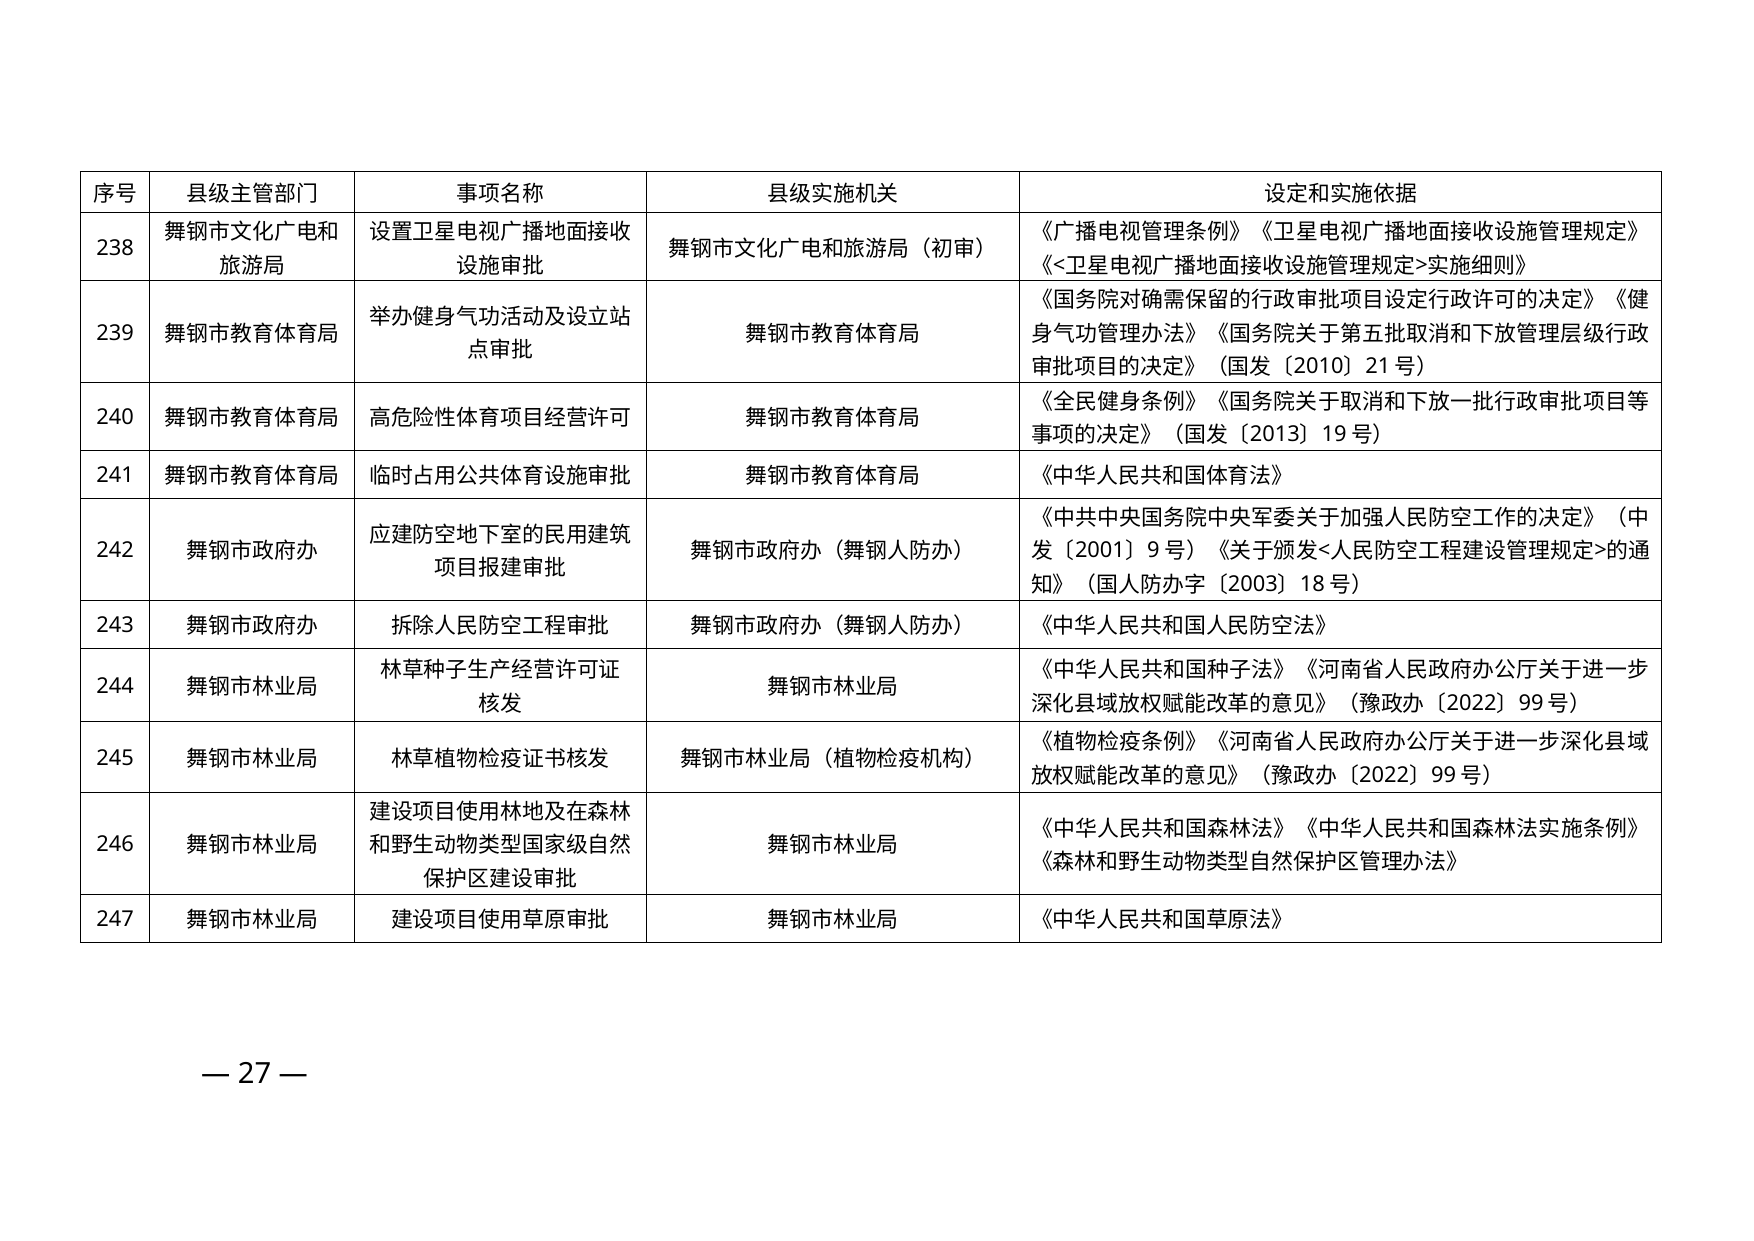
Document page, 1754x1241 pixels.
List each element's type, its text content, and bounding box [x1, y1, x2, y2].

table_cell 《植物检疫条例》《河南省人民政府办公厅关于进一步深化县域放权赋能改革的意见》（豫政办〔2022〕99号） [1020, 722, 1661, 792]
table_cell 舞钢市文化广电和旅游局 [150, 213, 354, 280]
table_cell 244 [81, 649, 149, 721]
table_cell 舞钢市教育体育局 [647, 451, 1019, 498]
table_cell 《中华人民共和国草原法》 [1020, 895, 1661, 942]
table_cell 《全民健身条例》《国务院关于取消和下放一批行政审批项目等事项的决定》（国发〔2013〕19号） [1020, 383, 1661, 450]
table_cell 舞钢市教育体育局 [647, 281, 1019, 382]
table_cell 应建防空地下室的民用建筑项目报建审批 [355, 499, 646, 599]
table_cell 《国务院对确需保留的行政审批项目设定行政许可的决定》《健身气功管理办法》《国务院关于第五批取消和下放管理层级行政审批项目的决定》（国发〔2010〕21号） [1020, 281, 1661, 382]
table_cell 舞钢市教育体育局 [150, 281, 354, 382]
table_cell 舞钢市政府办 [150, 601, 354, 648]
table_cell 舞钢市林业局 [150, 895, 354, 942]
table_header 序号 [81, 172, 149, 212]
table_cell 241 [81, 451, 149, 498]
table_cell 舞钢市林业局 [647, 895, 1019, 942]
table_cell 《中华人民共和国森林法》《中华人民共和国森林法实施条例》《森林和野生动物类型自然保护区管理办法》 [1020, 793, 1661, 893]
table_cell 舞钢市政府办（舞钢人防办） [647, 601, 1019, 648]
table_cell 《中华人民共和国人民防空法》 [1020, 601, 1661, 648]
table_cell 高危险性体育项目经营许可 [355, 383, 646, 450]
table_cell 舞钢市林业局 [150, 722, 354, 792]
table_cell 舞钢市林业局（植物检疫机构） [647, 722, 1019, 792]
table_cell 舞钢市林业局 [150, 793, 354, 893]
table_header 事项名称 [355, 172, 646, 212]
table_cell 《中华人民共和国种子法》《河南省人民政府办公厅关于进一步深化县域放权赋能改革的意见》（豫政办〔2022〕99号） [1020, 649, 1661, 721]
table_cell 舞钢市教育体育局 [150, 451, 354, 498]
table_cell 245 [81, 722, 149, 792]
table_cell 拆除人民防空工程审批 [355, 601, 646, 648]
table_cell 建设项目使用草原审批 [355, 895, 646, 942]
table_cell 239 [81, 281, 149, 382]
table_cell 《广播电视管理条例》《卫星电视广播地面接收设施管理规定》《<卫星电视广播地面接收设施管理规定>实施细则》 [1020, 213, 1661, 280]
table_cell 240 [81, 383, 149, 450]
table_cell 舞钢市教育体育局 [150, 383, 354, 450]
table_cell 临时占用公共体育设施审批 [355, 451, 646, 498]
table_cell 舞钢市政府办（舞钢人防办） [647, 499, 1019, 599]
table_cell 舞钢市教育体育局 [647, 383, 1019, 450]
table_cell 舞钢市林业局 [647, 793, 1019, 893]
table_cell 舞钢市文化广电和旅游局（初审） [647, 213, 1019, 280]
table_cell 247 [81, 895, 149, 942]
table_cell 238 [81, 213, 149, 280]
table_cell 林草种子生产经营许可证 核发 [355, 649, 646, 721]
table_cell 《中共中央国务院中央军委关于加强人民防空工作的决定》（中发〔2001〕9号）《关于颁发<人民防空工程建设管理规定>的通知》（国人防办字〔2003〕18号） [1020, 499, 1661, 599]
table_cell 举办健身气功活动及设立站点审批 [355, 281, 646, 382]
table_cell 建设项目使用林地及在森林和野生动物类型国家级自然保护区建设审批 [355, 793, 646, 893]
table_cell 243 [81, 601, 149, 648]
table_cell 242 [81, 499, 149, 599]
table_cell 《中华人民共和国体育法》 [1020, 451, 1661, 498]
table_cell 林草植物检疫证书核发 [355, 722, 646, 792]
table_cell 舞钢市政府办 [150, 499, 354, 599]
table_cell 舞钢市林业局 [647, 649, 1019, 721]
table_cell 舞钢市林业局 [150, 649, 354, 721]
table_cell 246 [81, 793, 149, 893]
table_header 县级实施机关 [647, 172, 1019, 212]
table_header 设定和实施依据 [1020, 172, 1661, 212]
table_header 县级主管部门 [150, 172, 354, 212]
table_cell 设置卫星电视广播地面接收设施审批 [355, 213, 646, 280]
